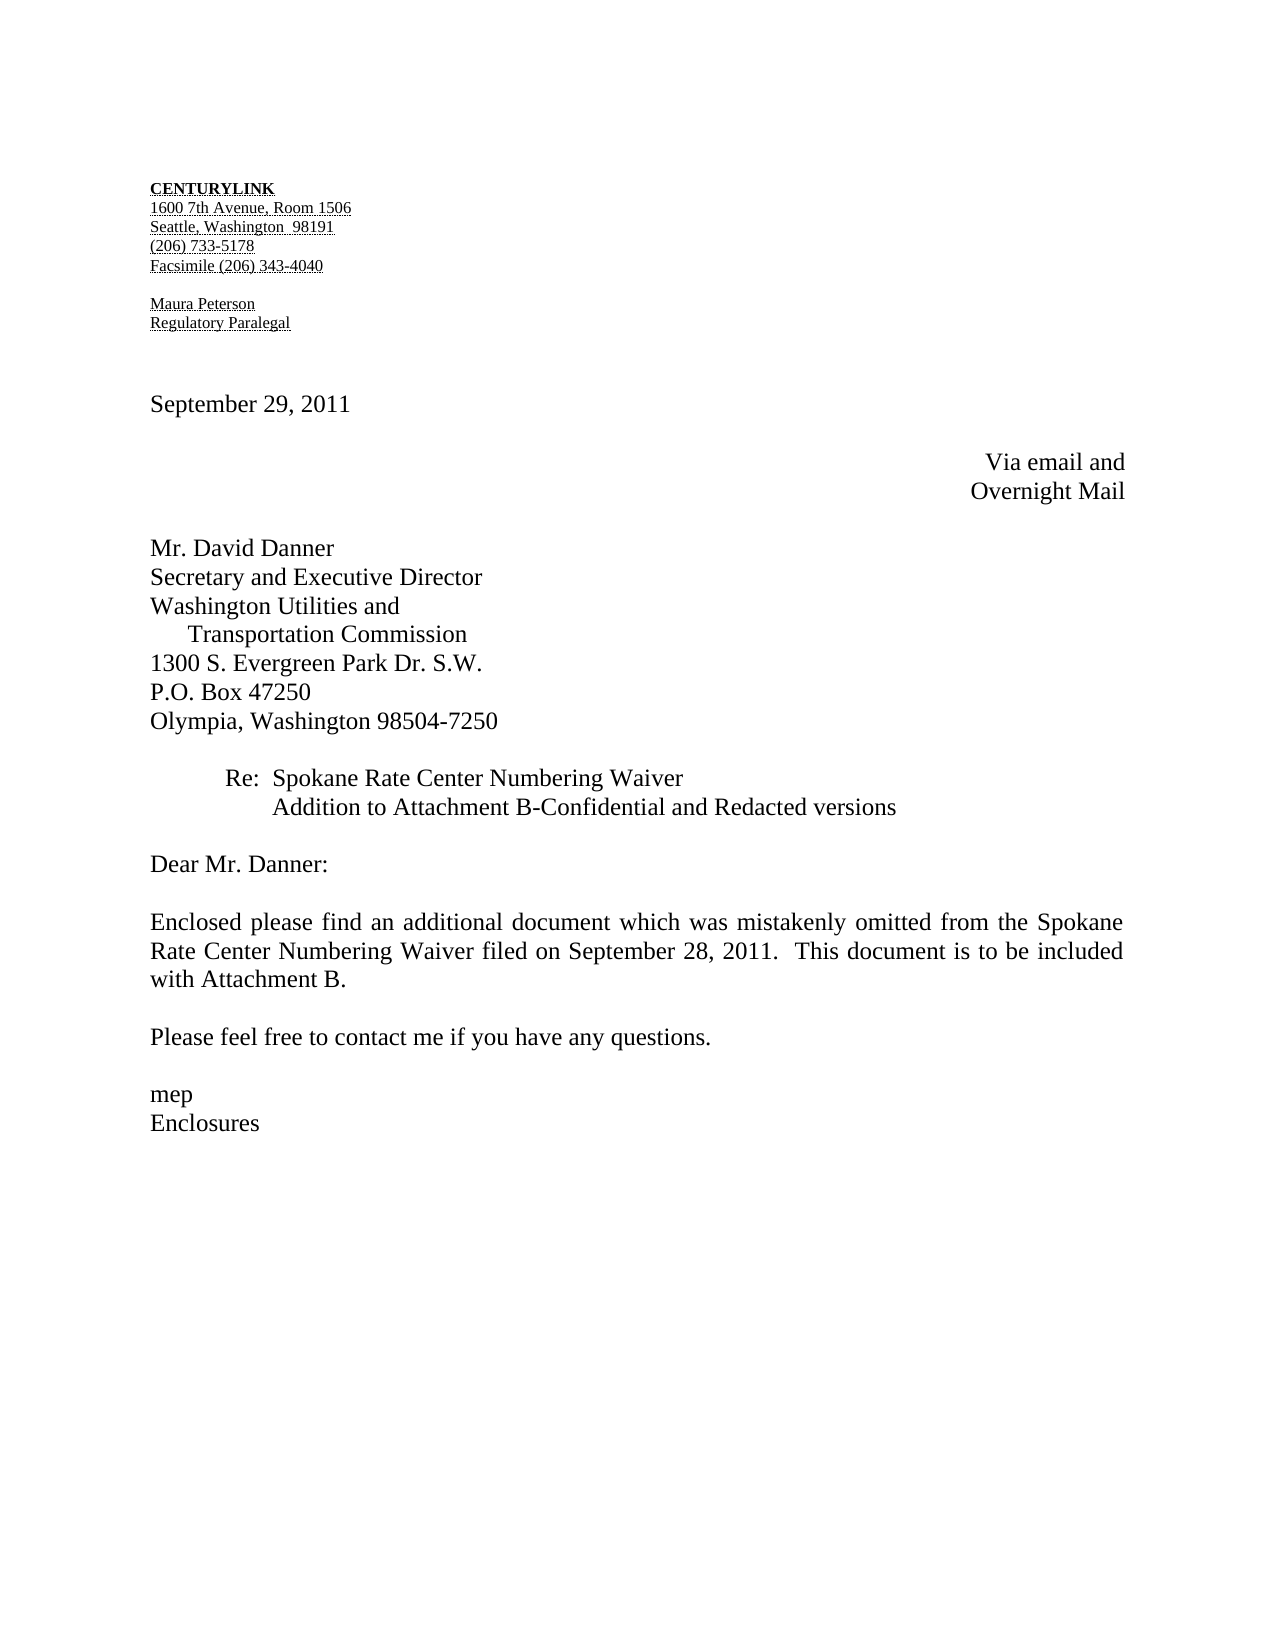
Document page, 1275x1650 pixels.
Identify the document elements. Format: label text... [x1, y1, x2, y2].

subtitle Regulatory Paralegal [150, 313, 1125, 332]
text Via email and [150, 447, 1125, 476]
text mep [150, 1079, 1125, 1108]
text September 29, 2011 [150, 389, 1125, 418]
text Mr. David Danner [150, 533, 1125, 562]
text Re: Spokane Rate Center Numbering Waiver [225, 763, 1125, 792]
text Transportation Commission [150, 619, 1125, 648]
subtitle Facsimile (206) 343-4040 [150, 255, 1125, 274]
text Utilities and [150, 591, 1125, 619]
subtitle Maura Peterson [150, 294, 1125, 313]
text Overnight Mail [150, 476, 1125, 504]
subtitle (206) 733-5178 [150, 236, 1125, 255]
subtitle CENTURYLINK [150, 179, 1125, 198]
subtitle , Room 1506 [150, 198, 1125, 217]
text Enclosed please find an additional document which was mistakenly omitted from the Spokane Rate Center Numbering Waiver filed on September 28, 2011. This document is to be included with Attachment B. [150, 907, 1125, 993]
text Secretary and Executive Director [150, 562, 1125, 591]
text Addition to Attachment B-Confidential and Redacted versions [225, 792, 1125, 821]
text Dear Mr. Danner: [150, 849, 1125, 878]
text Please feel free to contact me if you have any questions. [150, 1022, 1125, 1051]
text Enclosures [150, 1108, 1125, 1137]
